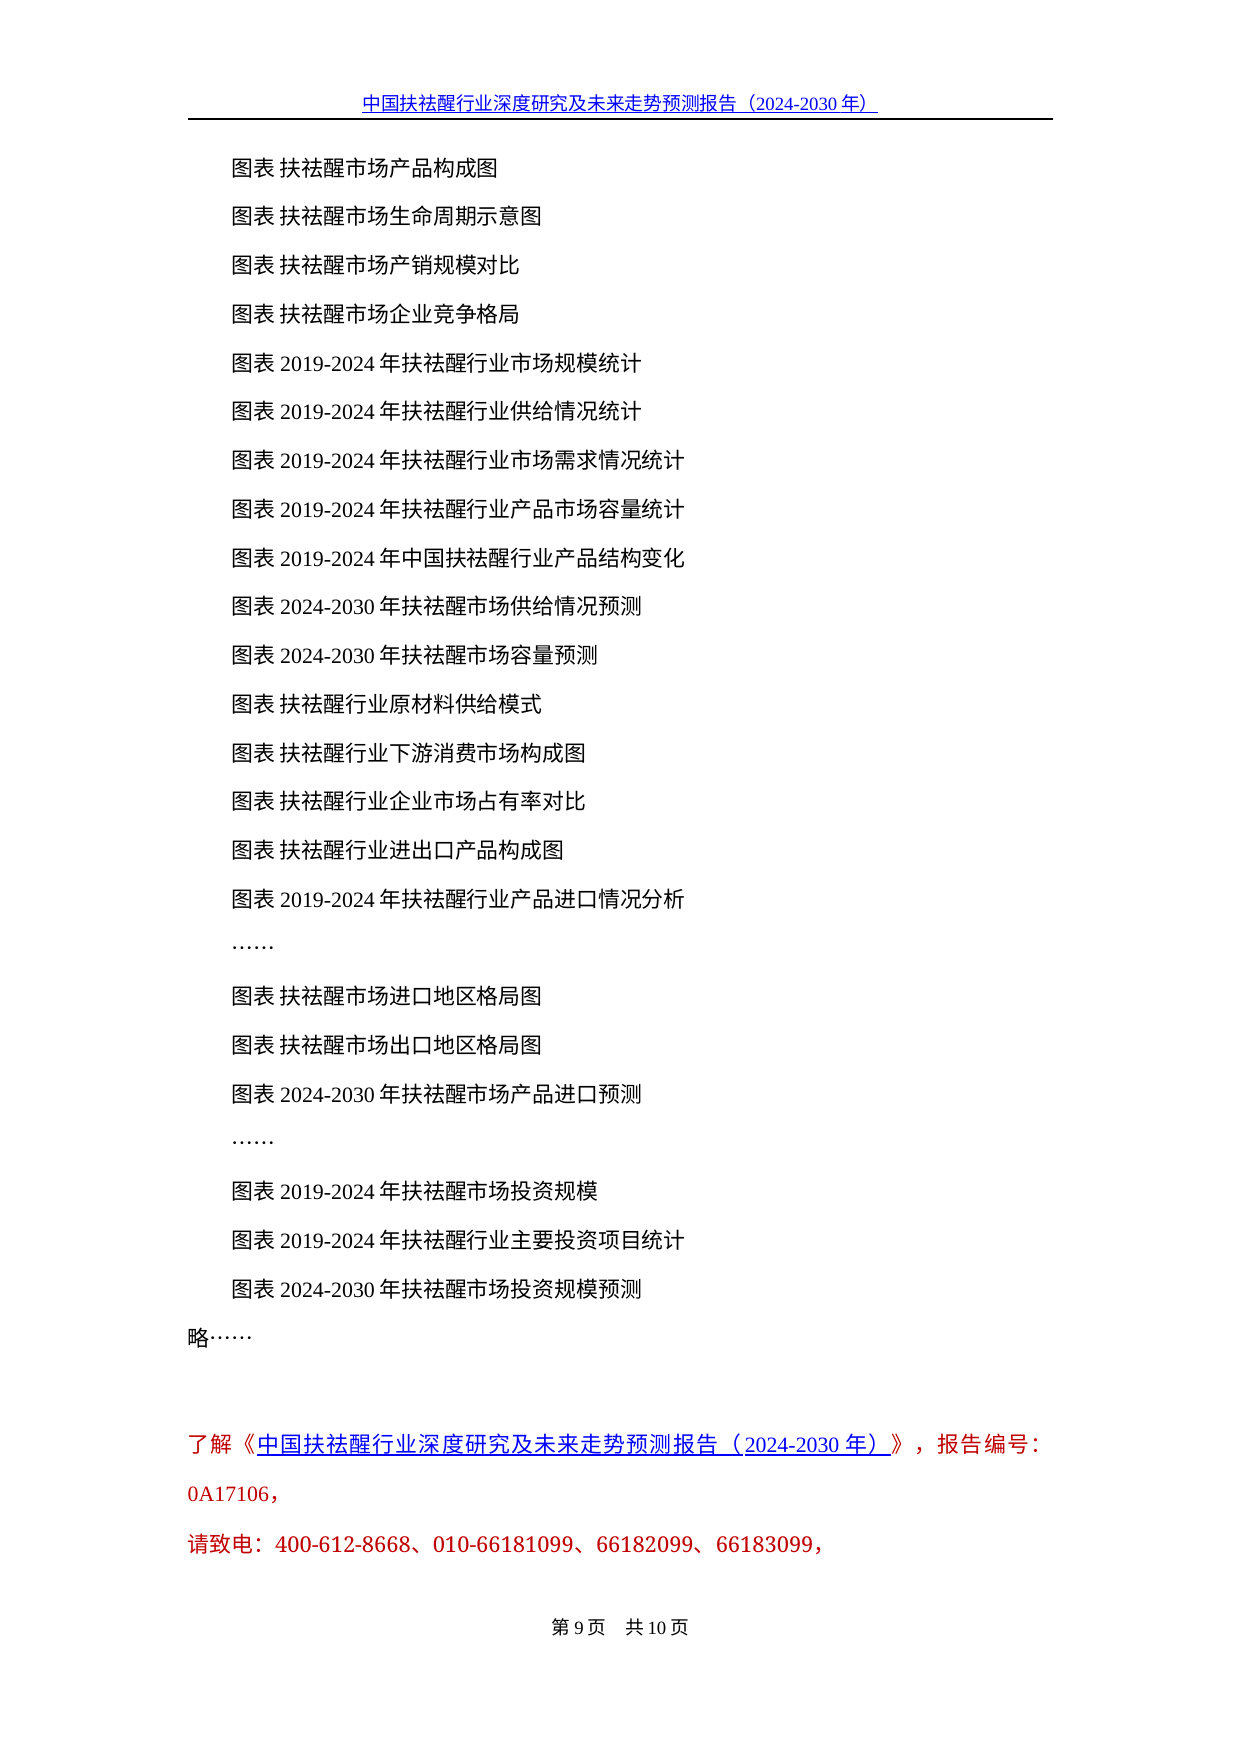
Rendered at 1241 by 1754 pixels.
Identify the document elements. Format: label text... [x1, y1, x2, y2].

text 请致电：400-612-8668、010-66181099、66182099、66183099， [187, 1527, 1053, 1559]
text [187, 150, 1053, 1353]
text 了解《中国扶祛醒行业深度研究及未来走势预测报告（2024-2030年）》，报告编号：0A17106， [187, 1427, 1053, 1508]
